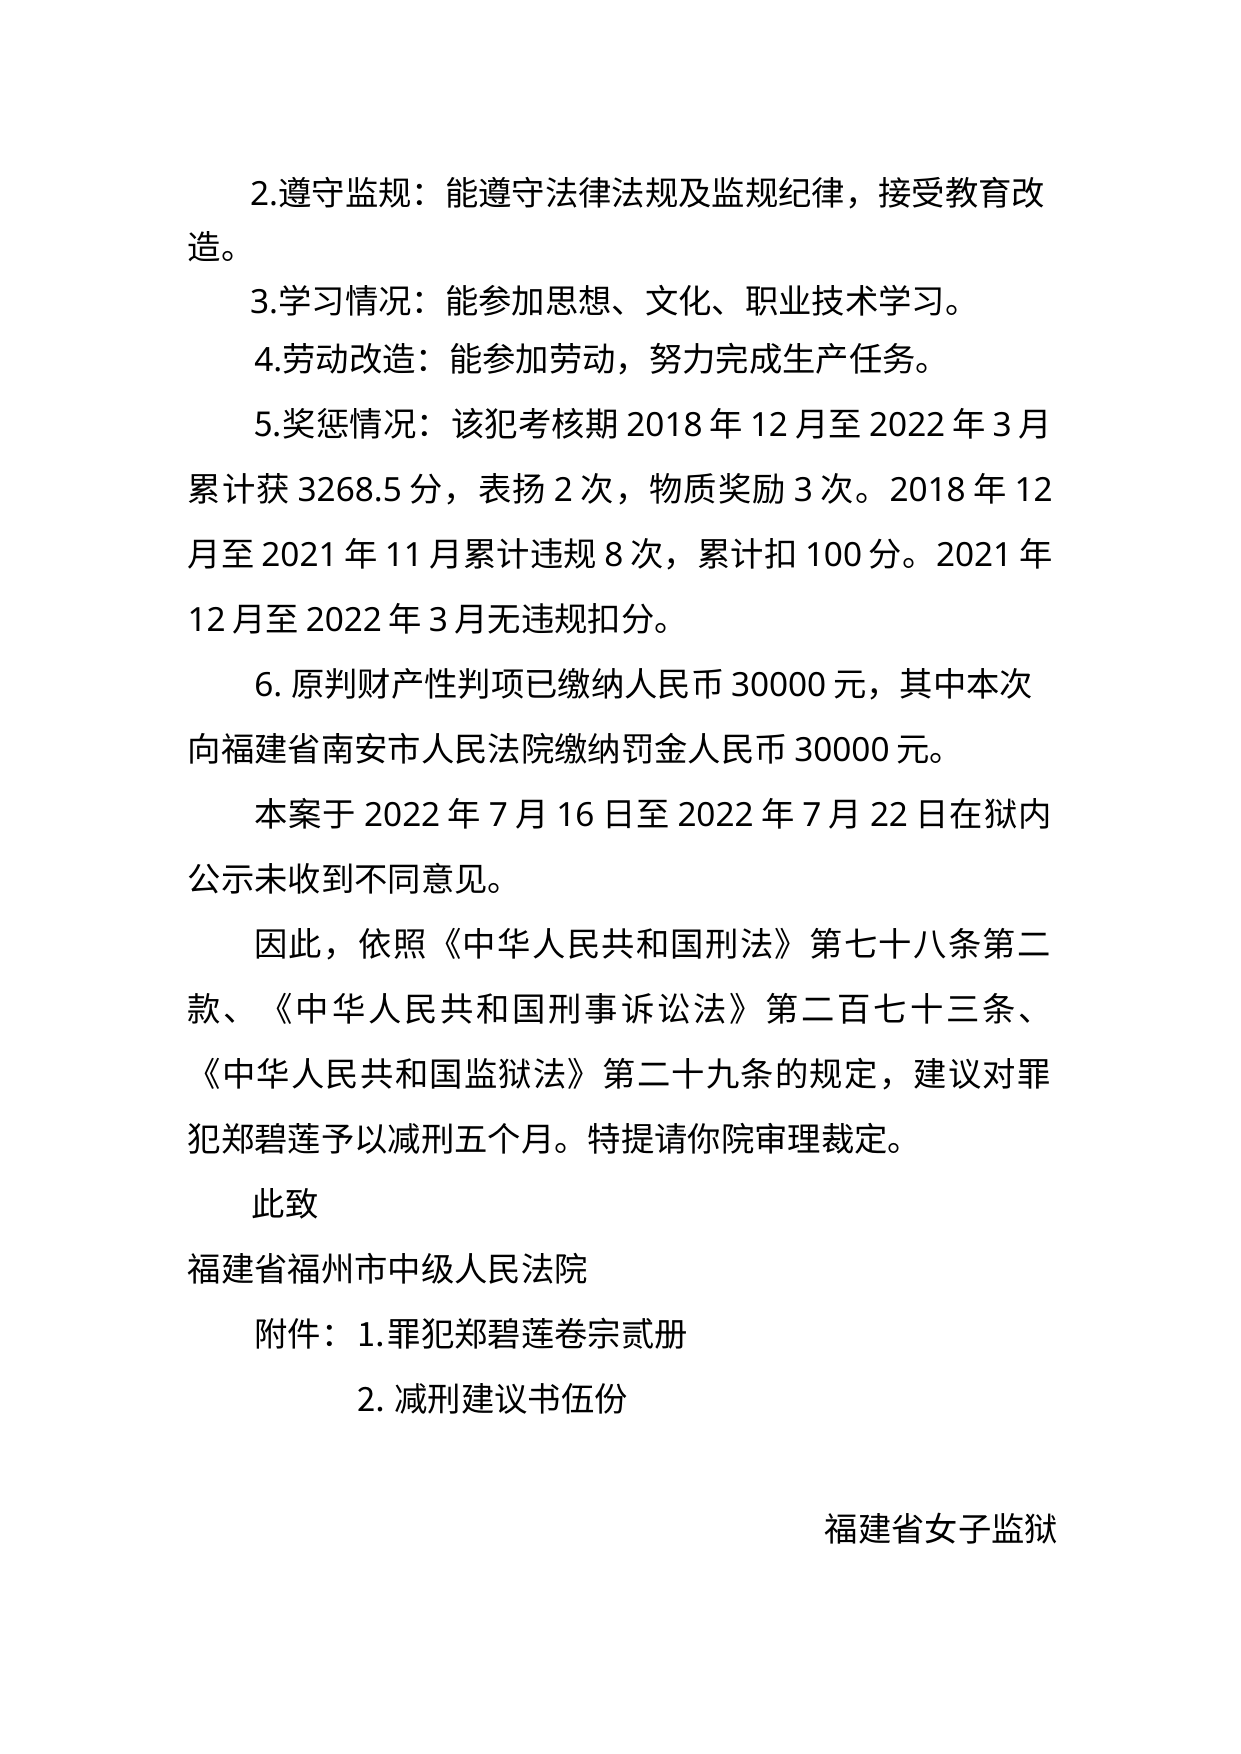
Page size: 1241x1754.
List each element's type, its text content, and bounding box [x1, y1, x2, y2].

text 2.遵守监规：能遵守法律法规及监规纪律，接受教育改造。 [187, 162, 1053, 270]
text 3.学习情况：能参加思想、文化、职业技术学习。 [187, 270, 1053, 324]
text 6. 原判财产性判项已缴纳人民币30000元，其中本次向福建省南安市人民法院缴纳罚金人民币30000元。 [187, 649, 1053, 779]
text ⒉减刑建议书伍份 [187, 1364, 1058, 1429]
text 4.劳动改造：能参加劳动，努力完成生产任务。 [187, 324, 1053, 389]
text 福建省福州市中级人民法院 [187, 1234, 1058, 1299]
text 因此，依照《中华人民共和国刑法》第七十八条第二款、《中华人民共和国刑事诉讼法》第二百七十三条、《中华人民共和国监狱法》第二十九条的规定，建议对罪犯郑碧莲予以减刑五个月。特提请你院审理裁定。 [187, 909, 1053, 1169]
text 5.奖惩情况：该犯考核期2018年12月至2022年3月累计获3268.5分，表扬2次，物质奖励3次。2018年12月至2021年11月累计违规8次，累计扣100分。2021年12月至2022年3月无违规扣分。 [187, 389, 1053, 649]
text 附件：⒈罪犯郑碧莲卷宗贰册 [187, 1299, 1053, 1364]
text 本案于2022年7月16日至2022年7月22日在狱内公示未收到不同意见。 [187, 779, 1053, 909]
text 福建省女子监狱 [187, 1494, 1058, 1559]
text 此致 [187, 1169, 1058, 1234]
